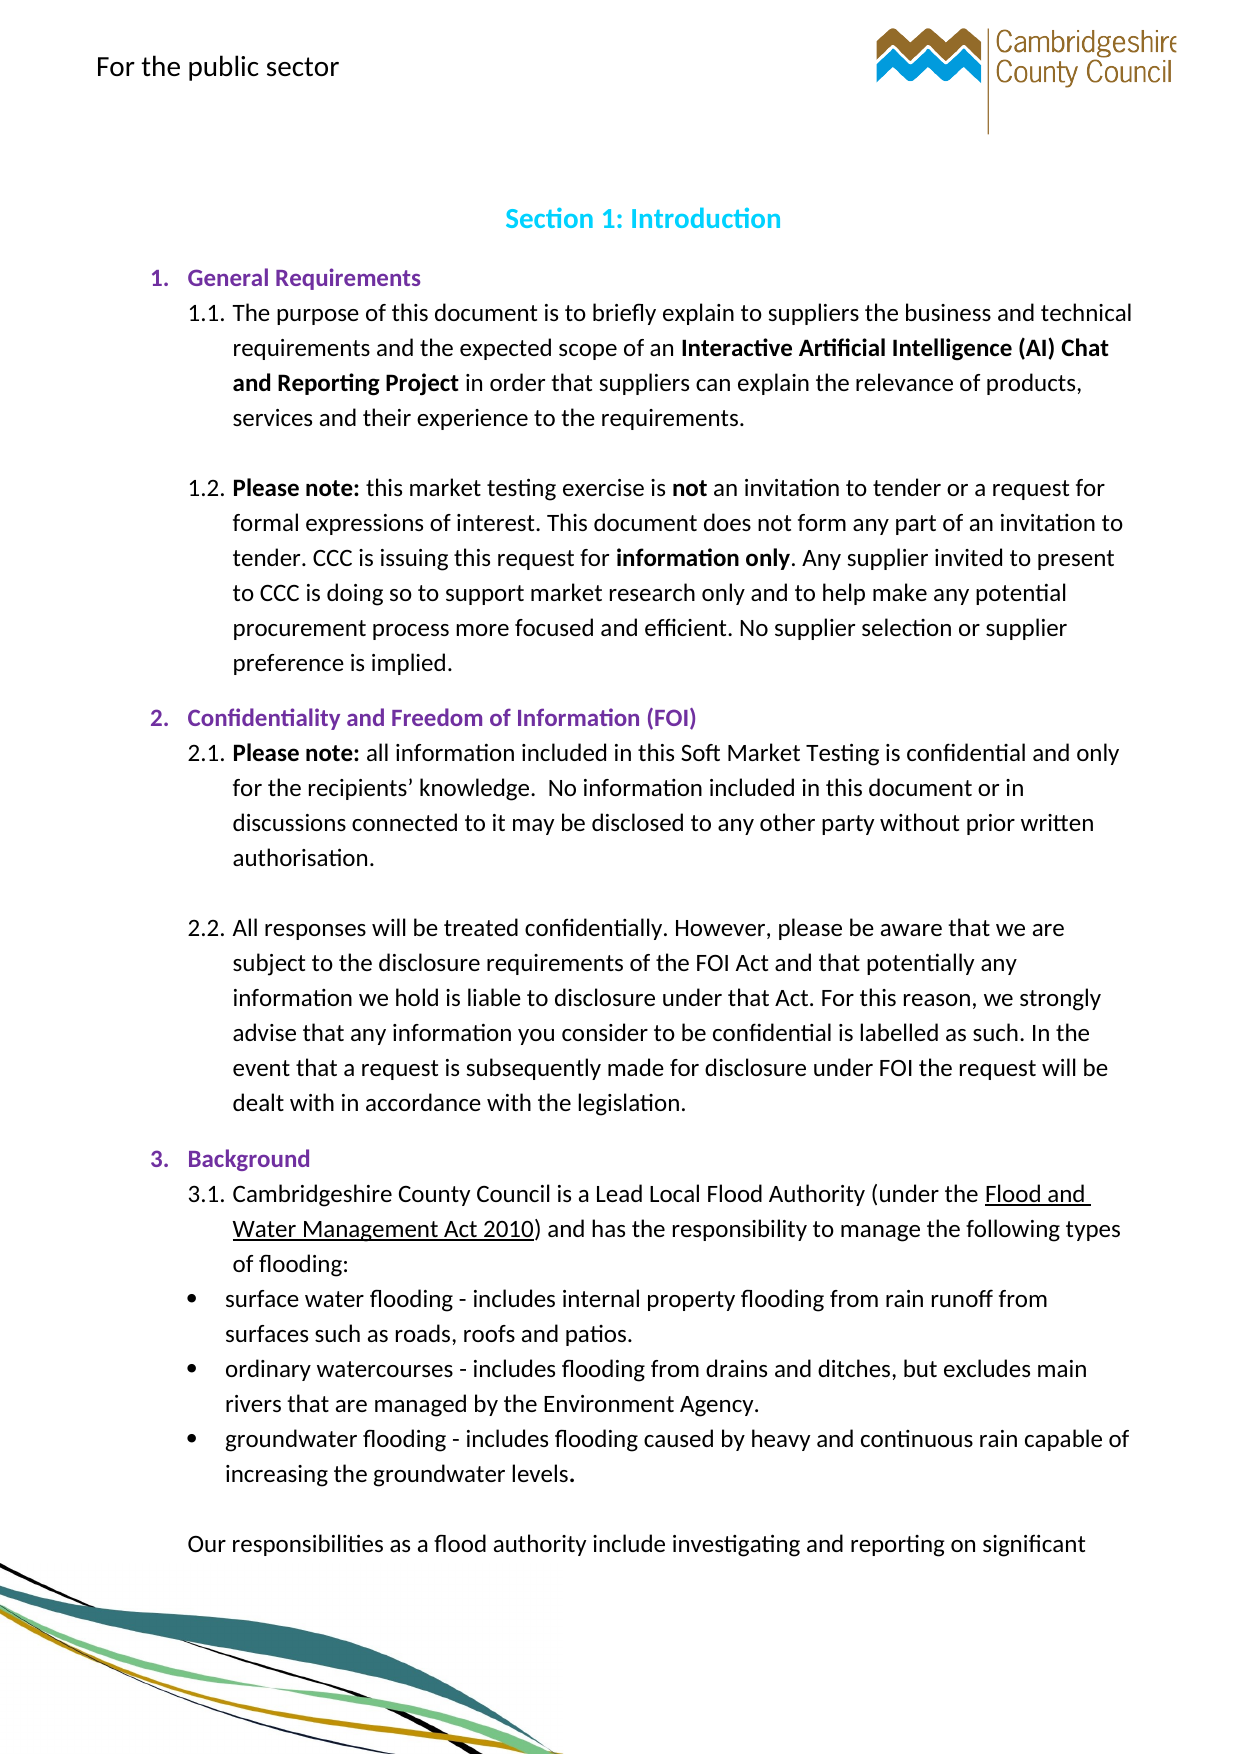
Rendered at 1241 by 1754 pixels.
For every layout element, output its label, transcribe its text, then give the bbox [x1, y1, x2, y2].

list ordinary watercourses - includes flooding from drains and ditches, but excludes main rivers that are managed by the Environment Agency. [187, 1353, 1137, 1419]
picture [876, 28, 1177, 135]
text All responses will be treated confidentially. However, please be aware that we are subject to the disclosure requirements of the FOI Act and that potentially any information we hold is liable to disclosure under that Act. For this reason, we strongly advise that any information you consider to be confidential is labelled as such. In the event that a request is subsequently made for disclosure under FOI the request will be dealt with in accordance with the legislation. [187, 913, 1137, 1118]
text Please note: all information included in this Soft Market Testing is confidential and only for the recipients’ knowledge. No information included in this document or in discussions connected to it may be disclosed to any other party without prior written authorisation. [187, 738, 1137, 873]
subtitle Confidentiality and Freedom of Information (FOI) [150, 703, 1137, 733]
text The purpose of this document is to briefly explain to suppliers the business and technical requirements and the expected scope of an Interactive Artificial Intelligence (AI) Chat and Reporting Project in order that suppliers can explain the relevance of products, services and their experience to the requirements. [187, 297, 1137, 432]
list Our responsibilities as a flood authority include investigating and reporting on significant [187, 1528, 1137, 1559]
list surface water flooding - includes internal property flooding from rain runoff from surfaces such as roads, roofs and patios. [187, 1283, 1137, 1349]
subtitle General Requirements [150, 262, 1137, 292]
subtitle Background [150, 1143, 1137, 1174]
list groundwater flooding - includes flooding caused by heavy and continuous rain capable of increasing the groundwater levels. [187, 1423, 1137, 1489]
subtitle Section 1: Introduction [150, 200, 1137, 236]
text Please note: this market testing exercise is not an invitation to tender or a request for formal expressions of interest. This document does not form any part of an invitation to tender. CCC is issuing this request for information only. Any supplier invited to present to CCC is doing so to support market research only and to help make any potential procurement process more focused and efficient. No supplier selection or supplier preference is implied. [187, 472, 1137, 677]
text Cambridgeshire County Council is a Lead Local Flood Authority (under the Flood and Water Management Act 2010) and has the responsibility to manage the following types of flooding: [187, 1178, 1137, 1279]
picture [0, 1563, 564, 1754]
